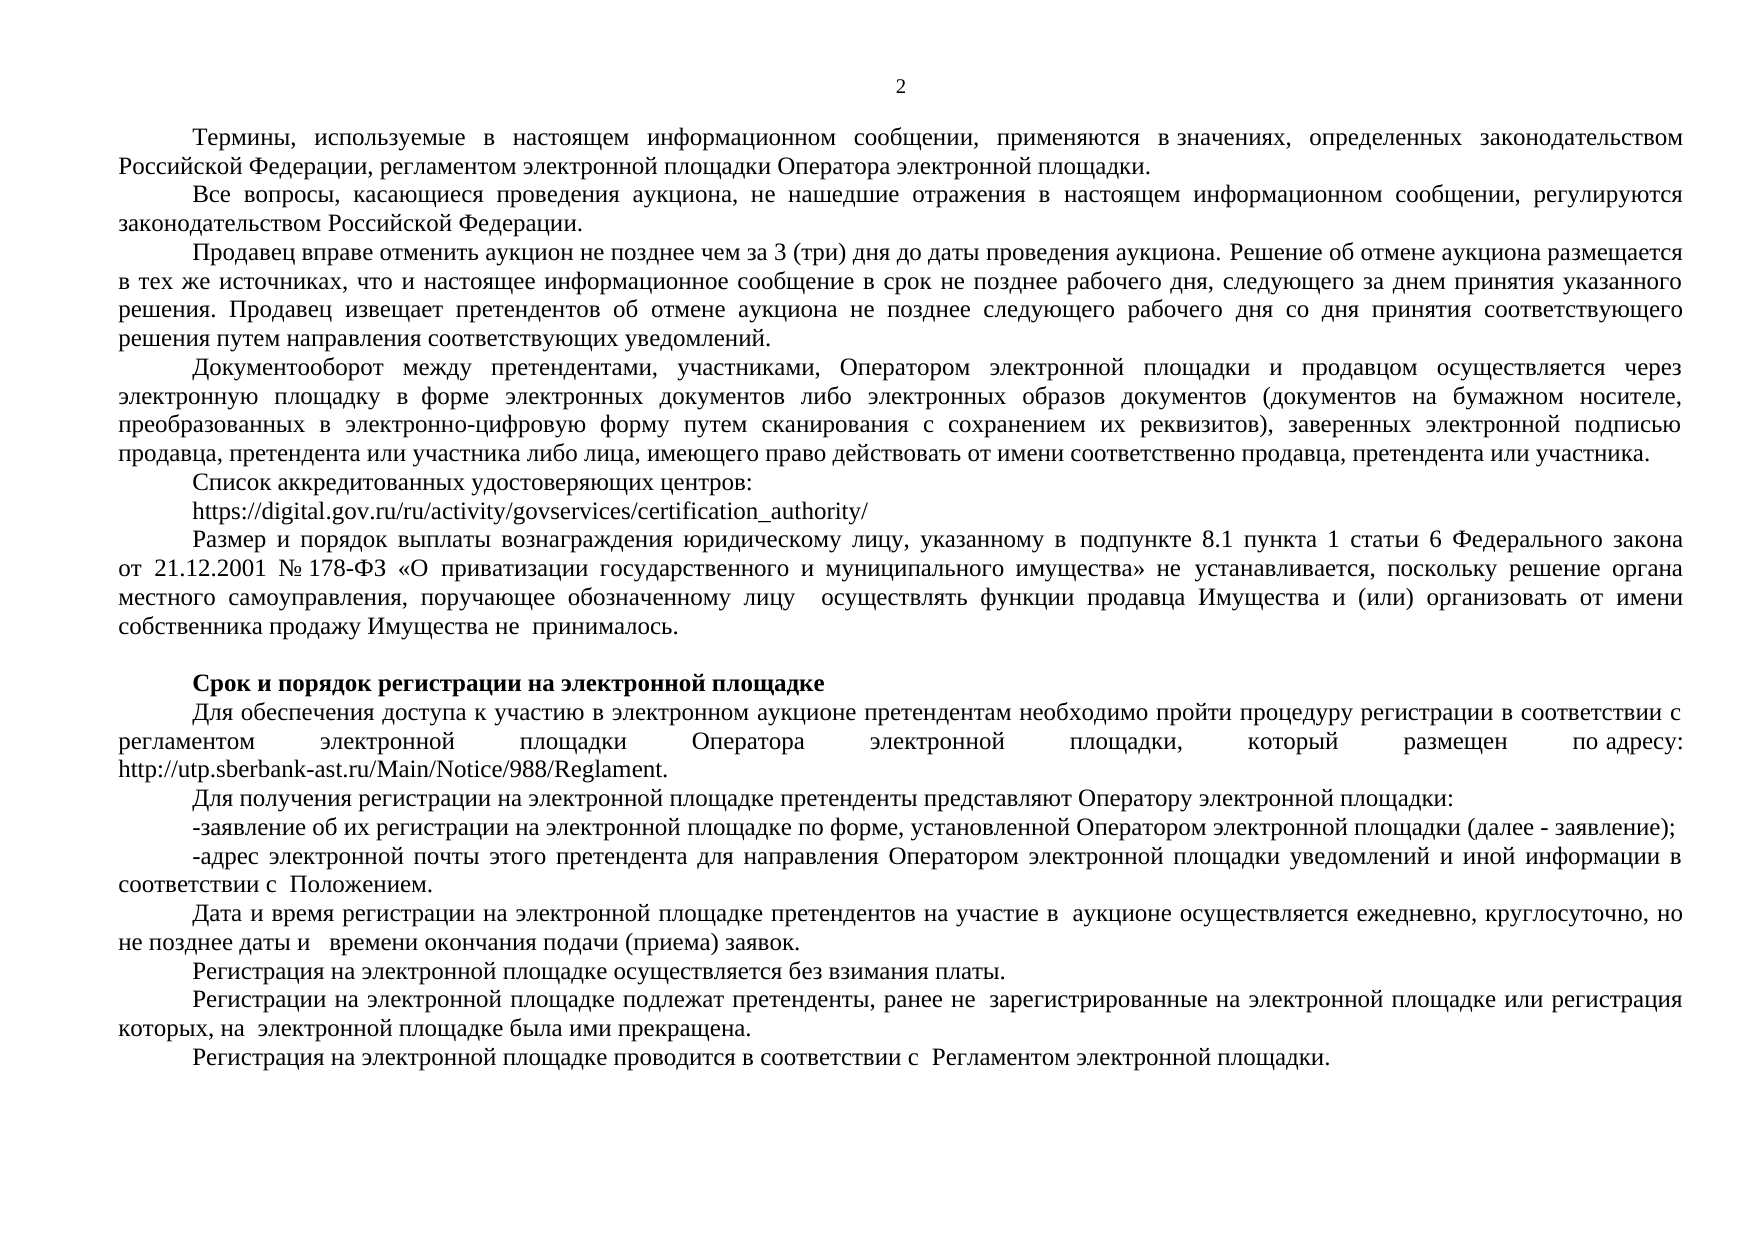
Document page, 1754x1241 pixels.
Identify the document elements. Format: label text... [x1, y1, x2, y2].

text Список аккредитованных удостоверяющих центров: [118, 467, 1683, 496]
text Регистрации на электронной площадке подлежат претенденты, ранее не зарегистрированные на электронной площадке или регистрация которых, на электронной площадке была ими прекращена. [118, 984, 1683, 1042]
text Регистрация на электронной площадке осуществляется без взимания платы. [118, 956, 1683, 984]
text Термины, используемые в настоящем информационном сообщении, применяются в значениях, определенных законодательством Российской Федерации, регламентом электронной площадки Оператора электронной площадки. [118, 122, 1683, 179]
text https://digital.gov.ru/ru/activity/govservices/certification_authority/ [118, 496, 1683, 524]
text Дата и время регистрации на электронной площадке претендентов на участие в аукционе осуществляется ежедневно, круглосуточно, но не позднее даты и времени окончания подачи (приема) заявок. [118, 898, 1683, 956]
text Для получения регистрации на электронной площадке претенденты представляют Оператору электронной площадки: [118, 783, 1683, 812]
text Срок и порядок регистрации на электронной площадке [118, 668, 1683, 697]
text -адрес электронной почты этого претендента для направления Оператором электронной площадки уведомлений и иной информации в соответствии с Положением. [118, 841, 1683, 898]
text Регистрация на электронной площадке проводится в соответствии с Регламентом электронной площадки. [118, 1042, 1683, 1071]
text Для обеспечения доступа к участию в электронном аукционе претендентам необходимо пройти процедуру регистрации в соответствии с регламентом электронной площадки Оператора электронной площадки, который размещен по адресу: http://utp.sberbank-ast.ru/Main/Notice/988/Reglament. [118, 697, 1683, 783]
text -заявление об их регистрации на электронной площадке по форме, установленной Оператором электронной площадки (далее - заявление); [118, 812, 1683, 841]
text Все вопросы, касающиеся проведения аукциона, не нашедшие отражения в настоящем информационном сообщении, регулируются законодательством Российской Федерации. [118, 179, 1683, 237]
text Продавец вправе отменить аукцион не позднее чем за 3 (три) дня до даты проведения аукциона. Решение об отмене аукциона размещается в тех же источниках, что и настоящее информационное сообщение в срок не позднее рабочего дня, следующего за днем принятия указанного решения. Продавец извещает претендентов об отмене аукциона не позднее следующего рабочего дня со дня принятия соответствующего решения путем направления соответствующих уведомлений. [118, 237, 1683, 352]
text Документооборот между претендентами, участниками, Оператором электронной площадки и продавцом осуществляется через электронную площадку в форме электронных документов либо электронных образов документов (документов на бумажном носителе, преобразованных в электронно-цифровую форму путем сканирования с сохранением их реквизитов), заверенных электронной подписью продавца, претендента или участника либо лица, имеющего право действовать от имени соответственно продавца, претендента или участника. [118, 352, 1683, 467]
text Размер и порядок выплаты вознаграждения юридическому лицу, указанному в подпункте 8.1 пункта 1 статьи 6 Федерального закона от 21.12.2001 № 178-ФЗ «О приватизации государственного и муниципального имущества» не устанавливается, поскольку решение органа местного самоуправления, поручающее обозначенному лицу осуществлять функции продавца Имущества и (или) организовать от имени собственника продажу Имущества не принималось. [118, 524, 1683, 639]
